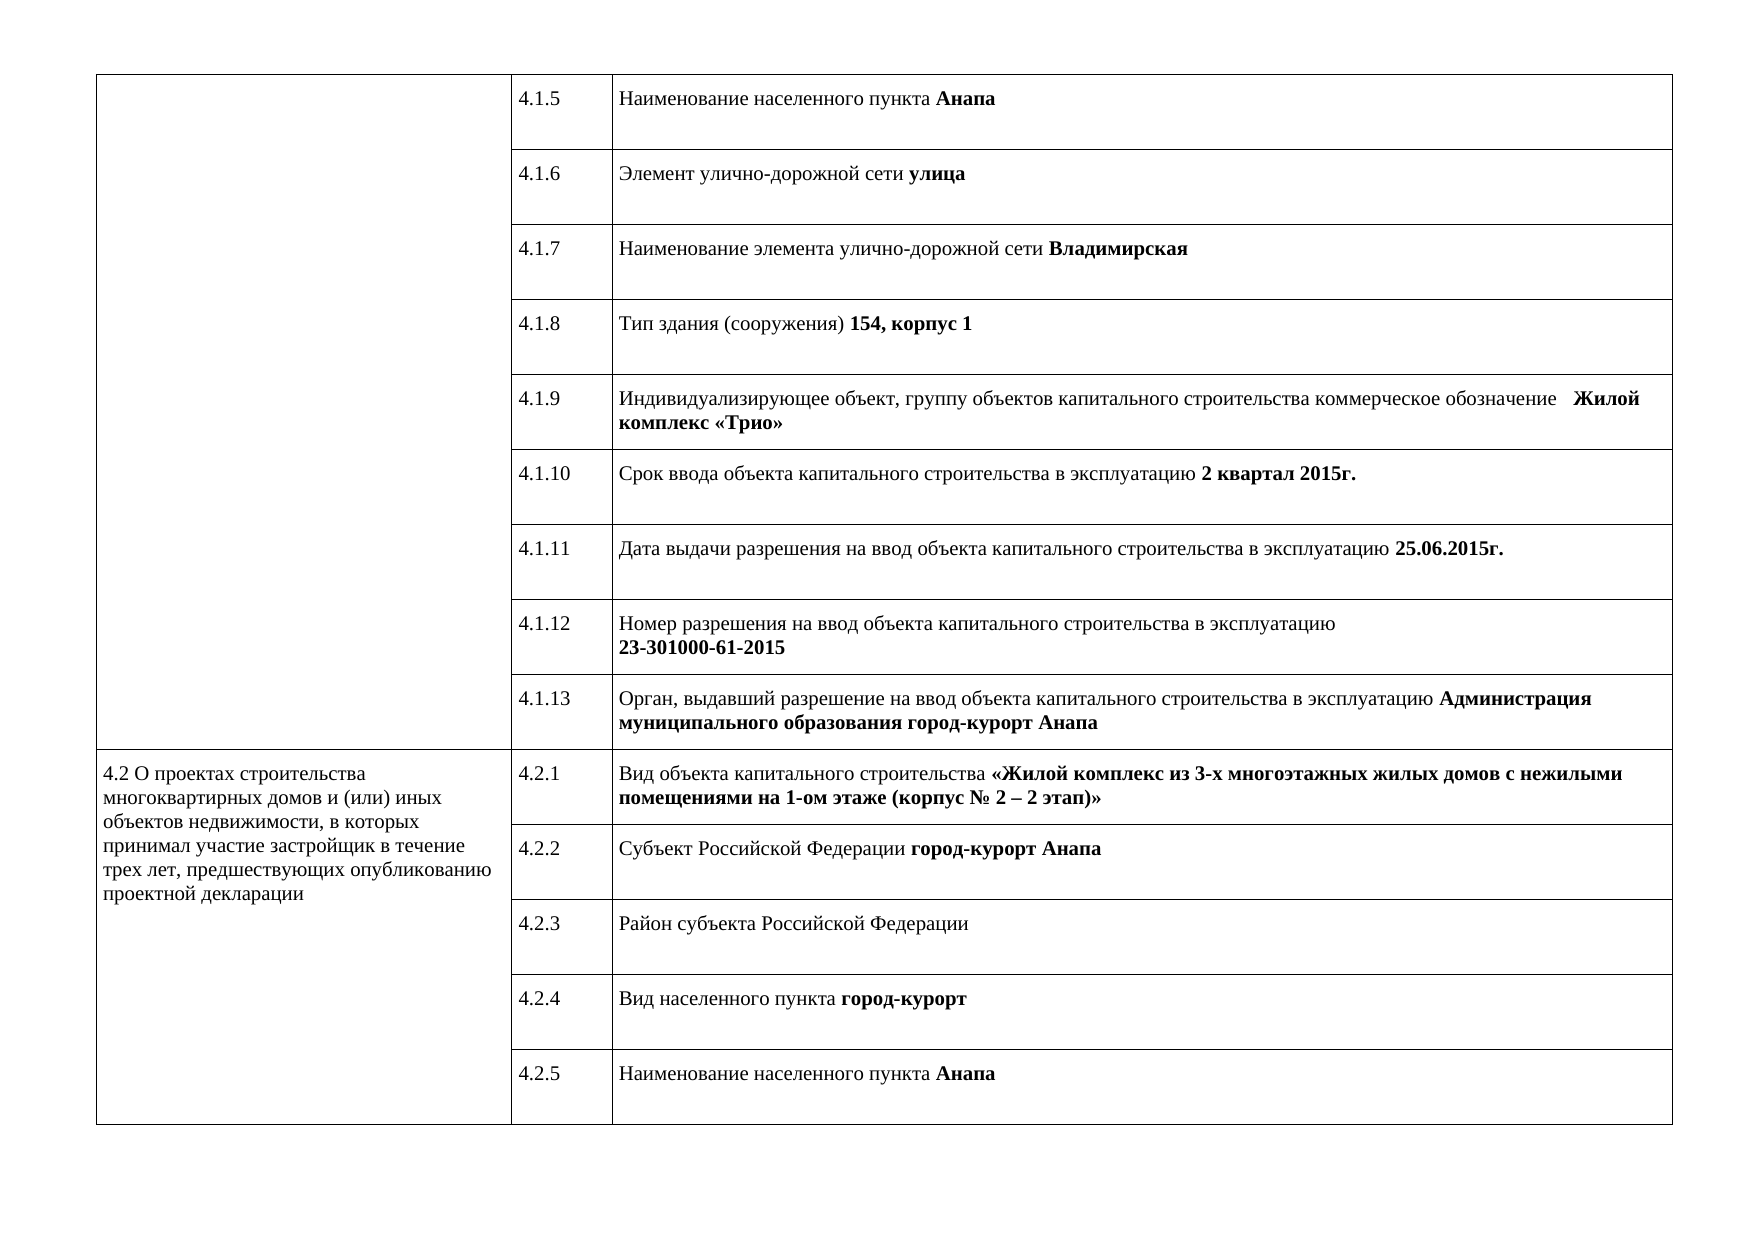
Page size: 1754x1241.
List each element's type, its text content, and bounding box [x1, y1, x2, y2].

table_cell Индивидуализирующее объект, группу объектов капитального строительства коммерческое обозначение Жилой комплекс «Трио» [613, 375, 1672, 449]
table_cell Номер разрешения на ввод объекта капитального строительства в эксплуатацию 23-301000-61-2015 [613, 600, 1672, 674]
table_cell 4.2.1 [512, 750, 612, 824]
table_cell 4.1.6 [512, 150, 612, 224]
table_cell 4.1.8 [512, 300, 612, 374]
table_cell 4.1.9 [512, 375, 612, 449]
table_cell 4.2 О проектах строительства многоквартирных домов и (или) иных объектов недвижимости, в которых принимал участие застройщик в течение трех лет, предшествующих опубликованию проектной декларации [97, 750, 511, 1124]
table_cell Дата выдачи разрешения на ввод объекта капитального строительства в эксплуатацию 25.06.2015г. [613, 525, 1672, 599]
table_cell Вид объекта капитального строительства «Жилой комплекс из 3-х многоэтажных жилых домов с нежилыми помещениями на 1-ом этаже (корпус № 2 – 2 этап)» [613, 750, 1672, 824]
table_cell Район субъекта Российской Федерации [613, 900, 1672, 974]
table_cell Элемент улично-дорожной сети улица [613, 150, 1672, 224]
table_cell 4.2.4 [512, 975, 612, 1049]
table_cell Тип здания (сооружения) 154, корпус 1 [613, 300, 1672, 374]
table_cell 4.1.11 [512, 525, 612, 599]
table_cell Субъект Российской Федерации город-курорт Анапа [613, 825, 1672, 899]
table_cell Наименование элемента улично-дорожной сети Владимирская [613, 225, 1672, 299]
table_cell Наименование населенного пункта Анапа [613, 1050, 1672, 1124]
table_cell Срок ввода объекта капитального строительства в эксплуатацию 2 квартал 2015г. [613, 450, 1672, 524]
table_cell 4.1.7 [512, 225, 612, 299]
table_cell 4.1.13 [512, 675, 612, 749]
table_cell 4.1.12 [512, 600, 612, 674]
table_cell 4.2.5 [512, 1050, 612, 1124]
table_cell 4.1.10 [512, 450, 612, 524]
table_cell Вид населенного пункта город-курорт [613, 975, 1672, 1049]
table_cell Орган, выдавший разрешение на ввод объекта капитального строительства в эксплуатацию Администрация муниципального образования город-курорт Анапа [613, 675, 1672, 749]
table_cell 4.2.3 [512, 900, 612, 974]
table_cell Наименование населенного пункта Анапа [613, 75, 1672, 149]
table_cell 4.1.5 [512, 75, 612, 149]
table_cell 4.2.2 [512, 825, 612, 899]
